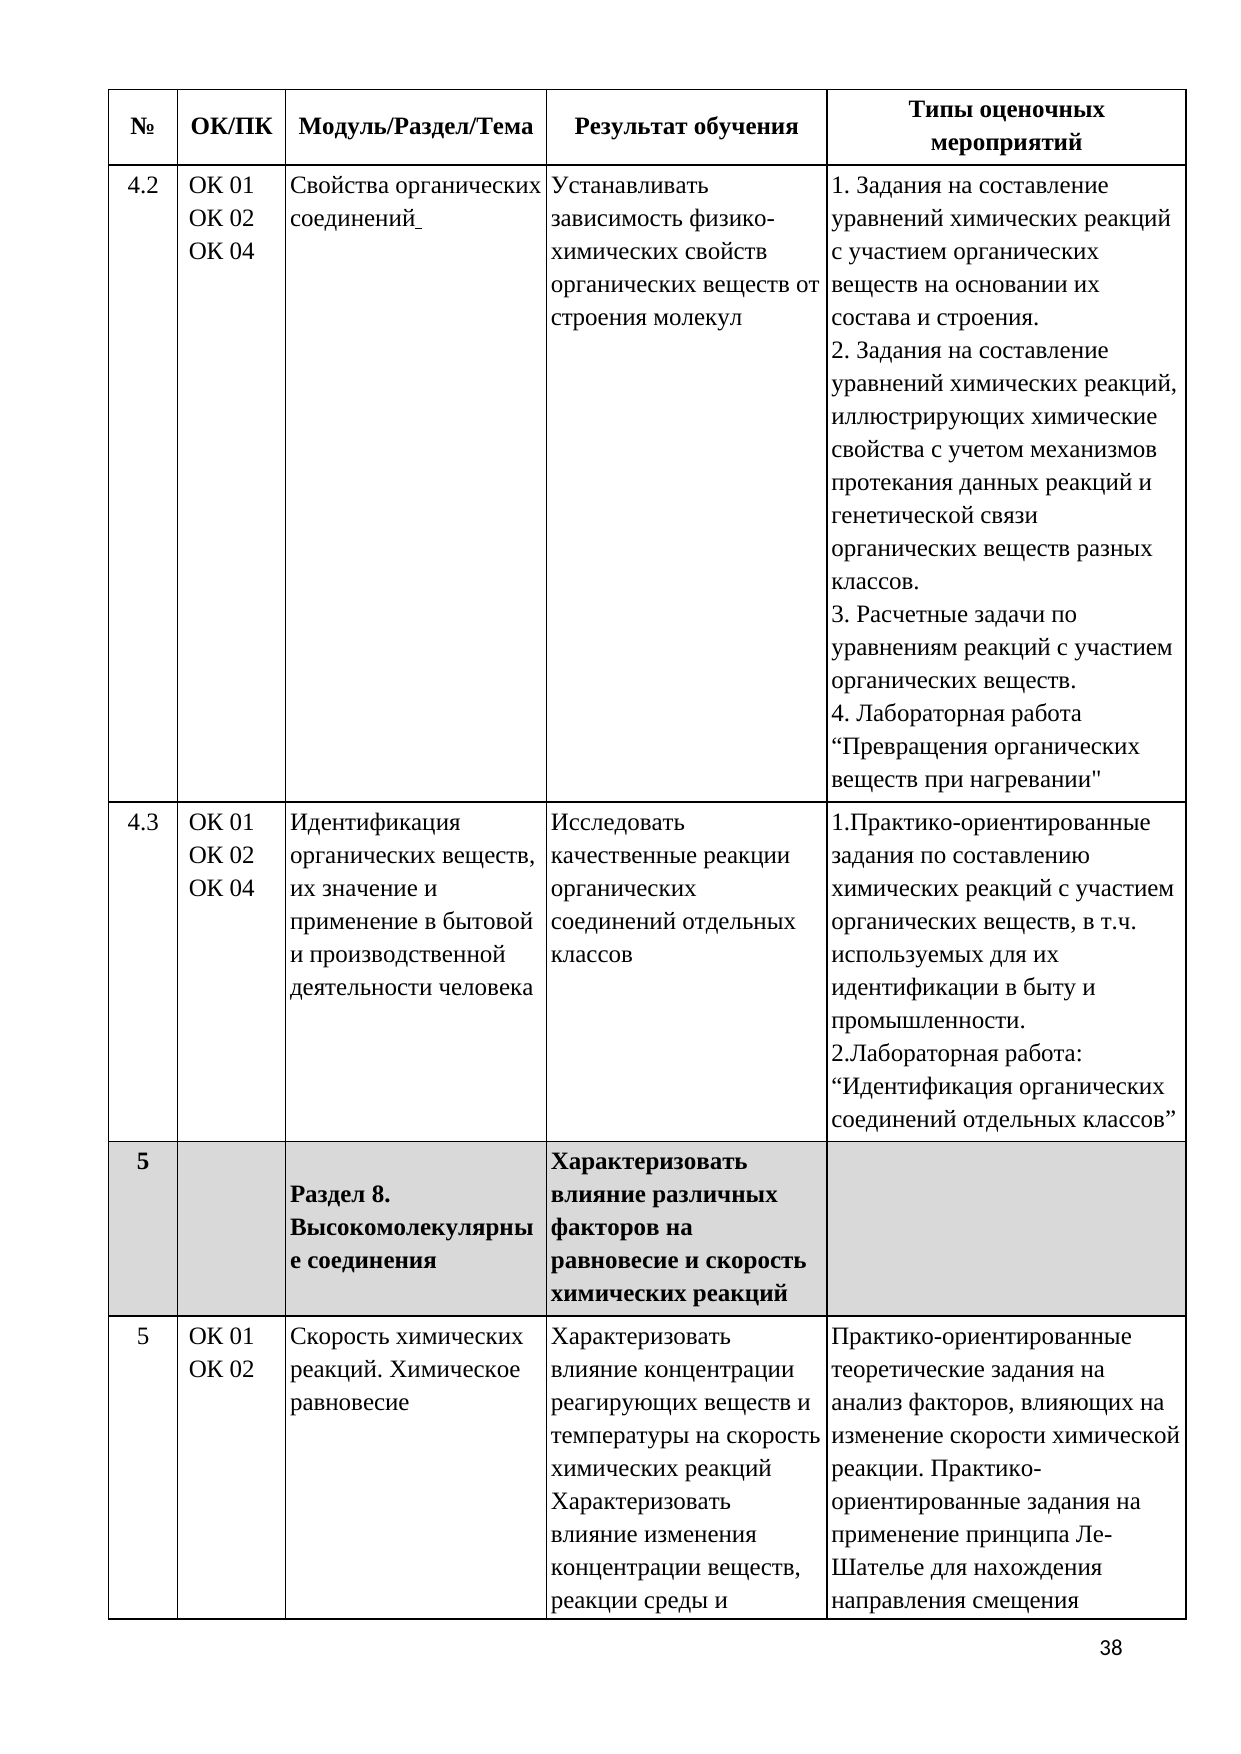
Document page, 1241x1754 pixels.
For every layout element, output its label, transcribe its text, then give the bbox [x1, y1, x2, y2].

table_cell [178, 1142, 285, 1315]
table_cell ОК 01 ОК 02 ОК 04 [178, 166, 285, 801]
table_cell 4.3 [109, 803, 177, 1141]
table_cell 4.2 [109, 166, 177, 801]
table_cell 1. Задания на составление уравнений химических реакций с участием органических веществ на основании их состава и строения. 2. Задания на составление уравнений химических реакций, иллюстрирующих химические свойства с учетом механизмов протекания данных реакций и генетической связи органических веществ разных классов. 3. Расчетные задачи по уравнениям реакций с участием органических веществ. 4. Лабораторная работа “Превращения органических веществ при нагревании" [828, 166, 1185, 801]
table_cell [828, 1142, 1185, 1315]
table_cell 1.Практико-ориентированные задания по составлению химических реакций с участием органических веществ, в т.ч. используемых для их идентификации в быту и промышленности. 2.Лабораторная работа: “Идентификация органических соединений отдельных классов” [828, 803, 1185, 1141]
table_cell Исследовать качественные реакции органических соединений отдельных классов [547, 803, 826, 1141]
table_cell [547, 1317, 826, 1618]
table_cell 5 [109, 1142, 177, 1315]
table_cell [286, 1317, 546, 1618]
table_header Результат обучения [547, 90, 826, 164]
table_cell Устанавливать зависимость физико-химических свойств органических веществ от строения молекул [547, 166, 826, 801]
table_cell ОК 01 ОК 02 ОК 04 [178, 803, 285, 1141]
table_header № [109, 90, 177, 164]
table_cell Свойства органических соединений [286, 166, 546, 801]
table_cell Раздел 8. Высокомолекулярные соединения [286, 1142, 546, 1315]
table_header Модуль/Раздел/Тема [286, 90, 546, 164]
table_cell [828, 1317, 1185, 1618]
table_header ОК/ПК [178, 90, 285, 164]
table_cell Характеризовать влияние различных факторов на равновесие и скорость химических реакций [547, 1142, 826, 1315]
table_cell ОК 01 ОК 02 [178, 1317, 285, 1618]
table_cell Идентификация органических веществ, их значение и применение в бытовой и производственной деятельности человека [286, 803, 546, 1141]
table_header Типы оценочных мероприятий [828, 90, 1185, 164]
table_cell 5 [109, 1317, 177, 1618]
